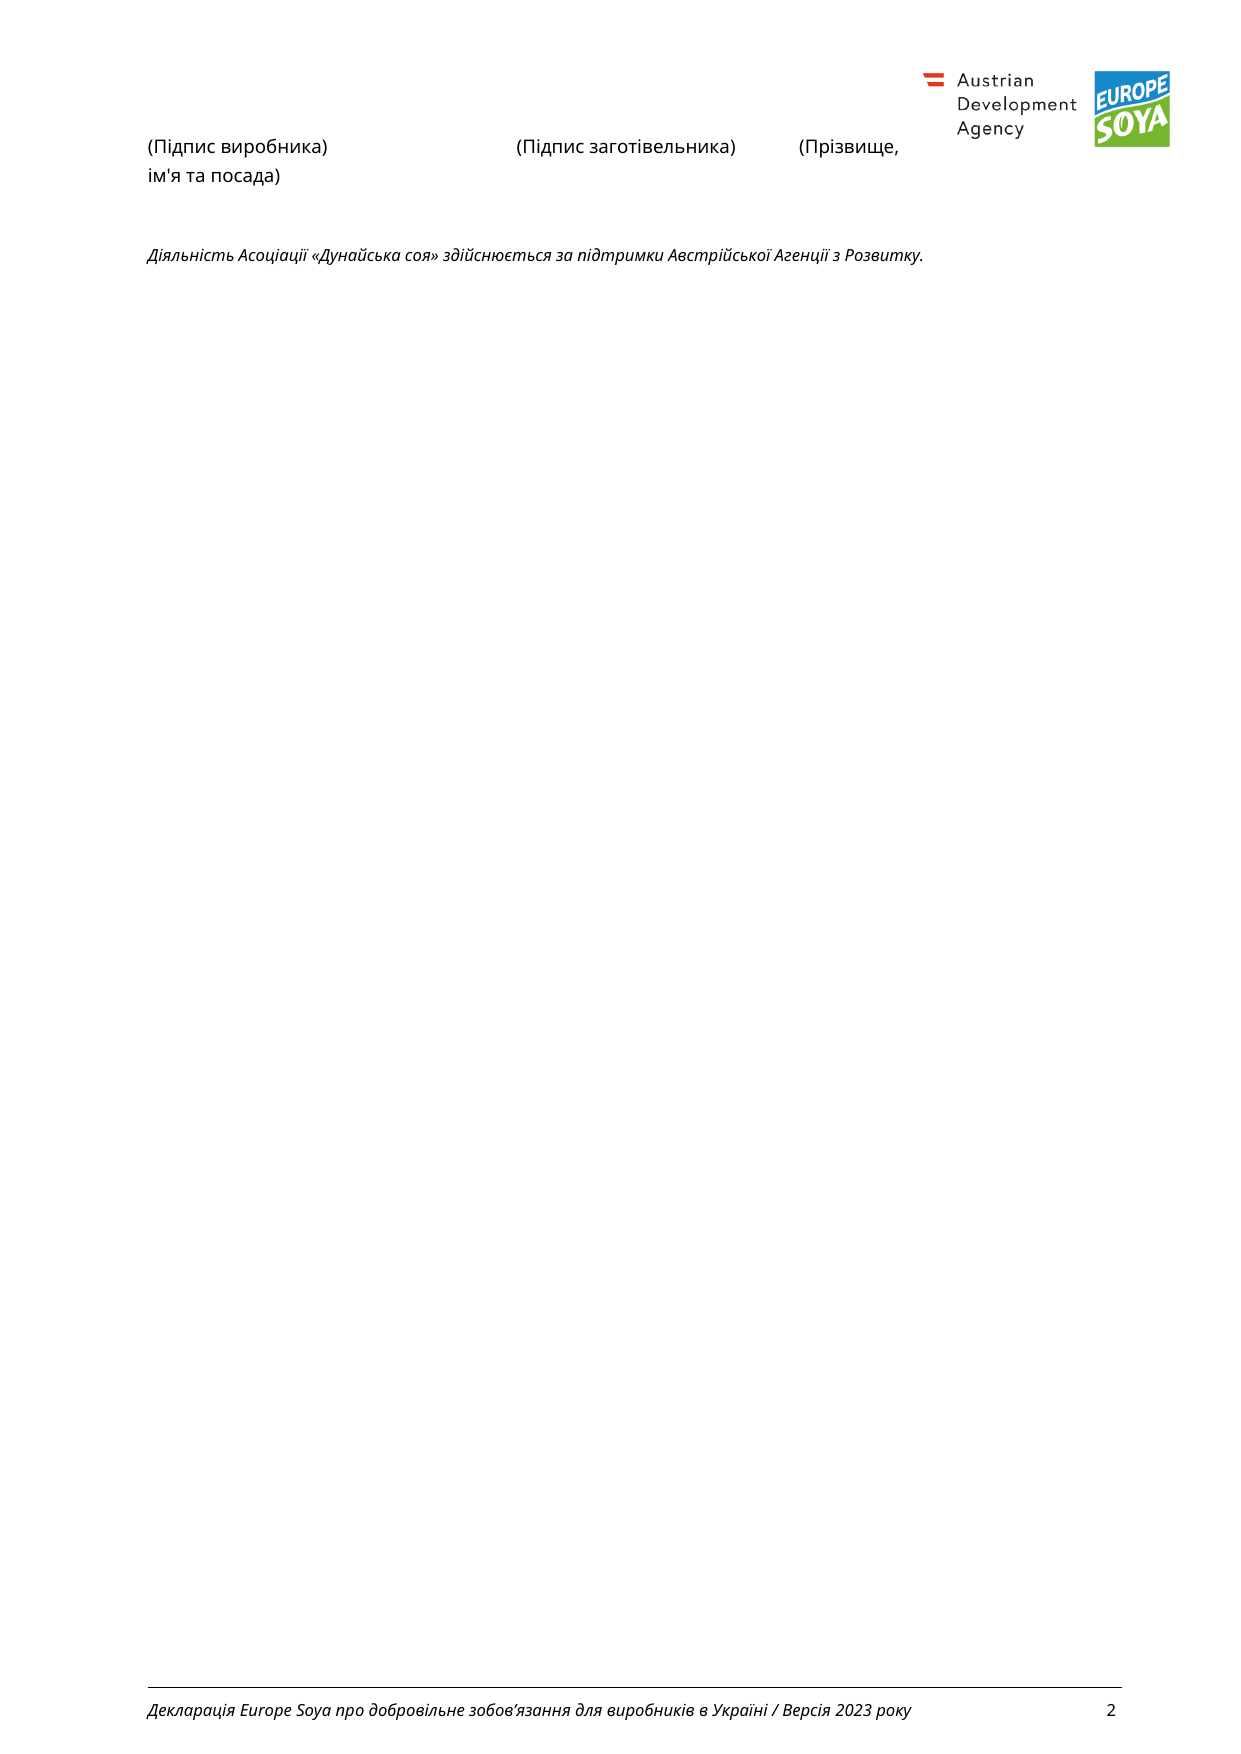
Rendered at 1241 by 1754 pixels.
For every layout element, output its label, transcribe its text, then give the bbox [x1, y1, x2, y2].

picture [1090, 66, 1172, 150]
text Діяльність Асоціації «Дунайська соя» здійснюється за підтримки Австрійської Агенції з Розвитку. [148, 243, 1122, 266]
text (Підпис виробника) (Підпис заготівельника) (Прізвище, ім'я та посада) [148, 133, 1122, 188]
picture [921, 66, 1080, 133]
